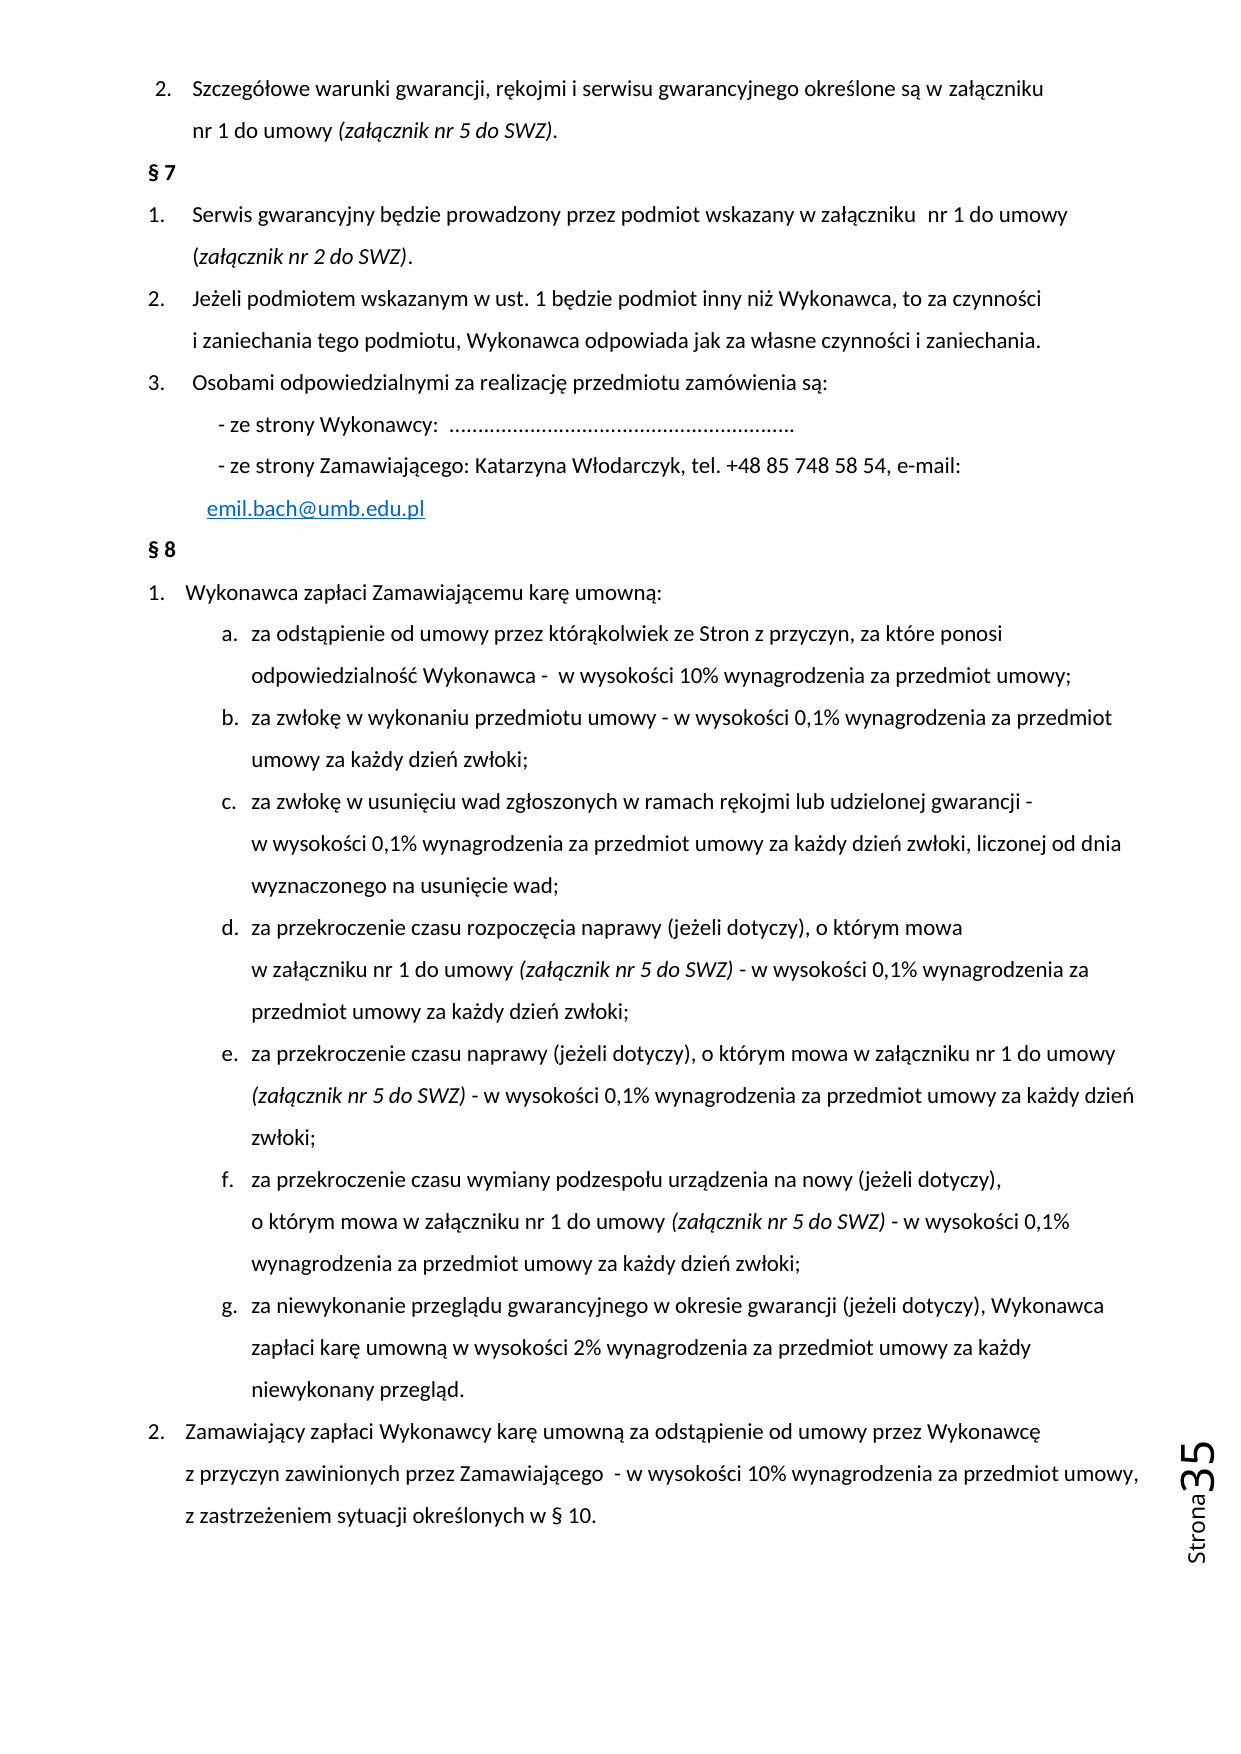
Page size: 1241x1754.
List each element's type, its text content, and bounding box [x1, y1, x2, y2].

list za niewykonanie przeglądu gwarancyjnego w okresie gwarancji (jeżeli dotyczy), Wykonawca zapłaci karę umowną w wysokości 2% wynagrodzenia za przedmiot umowy za każdy niewykonany przegląd. [221, 1291, 1152, 1403]
list za przekroczenie czasu rozpoczęcia naprawy (jeżeli dotyczy), o którym mowa w załączniku nr 1 do umowy (załącznik nr 5 do SWZ) - w wysokości 0,1% wynagrodzenia za przedmiot umowy za każdy dzień zwłoki; [221, 913, 1152, 1025]
text - ze strony Wykonawcy: ............................................................ [192, 410, 1152, 438]
list za zwłokę w wykonaniu przedmiotu umowy - w wysokości 0,1% wynagrodzenia za przedmiot umowy za każdy dzień zwłoki; [221, 703, 1152, 773]
list Serwis gwarancyjny będzie prowadzony przez podmiot wskazany w załączniku nr 1 do umowy (załącznik nr 2 do SWZ). [148, 200, 1152, 270]
list za zwłokę w usunięciu wad zgłoszonych w ramach rękojmi lub udzielonej gwarancji - w wysokości 0,1% wynagrodzenia za przedmiot umowy za każdy dzień zwłoki, liczonej od dnia wyznaczonego na usunięcie wad; [221, 787, 1152, 899]
text § 7 [148, 158, 1152, 186]
list za przekroczenie czasu wymiany podzespołu urządzenia na nowy (jeżeli dotyczy), o którym mowa w załączniku nr 1 do umowy (załącznik nr 5 do SWZ) - w wysokości 0,1% wynagrodzenia za przedmiot umowy za każdy dzień zwłoki; [221, 1165, 1152, 1277]
list za odstąpienie od umowy przez którąkolwiek ze Stron z przyczyn, za które ponosi odpowiedzialność Wykonawca - w wysokości 10% wynagrodzenia za przedmiot umowy; [221, 619, 1152, 689]
list Szczegółowe warunki gwarancji, rękojmi i serwisu gwarancyjnego określone są w załączniku nr 1 do umowy (załącznik nr 5 do SWZ). [154, 74, 1152, 144]
list za przekroczenie czasu naprawy (jeżeli dotyczy), o którym mowa w załączniku nr 1 do umowy (załącznik nr 5 do SWZ) - w wysokości 0,1% wynagrodzenia za przedmiot umowy za każdy dzień zwłoki; [221, 1039, 1152, 1151]
list Wykonawca zapłaci Zamawiającemu karę umowną: [148, 578, 1152, 606]
list Jeżeli podmiotem wskazanym w ust. 1 będzie podmiot inny niż Wykonawca, to za czynności i zaniechania tego podmiotu, Wykonawca odpowiada jak za własne czynności i zaniechania. [148, 284, 1152, 354]
text § 8 [148, 536, 1152, 564]
list Zamawiający zapłaci Wykonawcy karę umowną za odstąpienie od umowy przez Wykonawcę z przyczyn zawinionych przez Zamawiającego - w wysokości 10% wynagrodzenia za przedmiot umowy, z zastrzeżeniem sytuacji określonych w § 10. [148, 1417, 1152, 1529]
list Osobami odpowiedzialnymi za realizację przedmiotu zamówienia są: [148, 368, 1152, 396]
text - ze strony Zamawiającego: Katarzyna Włodarczyk, tel. +48 85 748 58 54, e-mail: emil.bach@umb.edu.pl [192, 452, 1152, 522]
